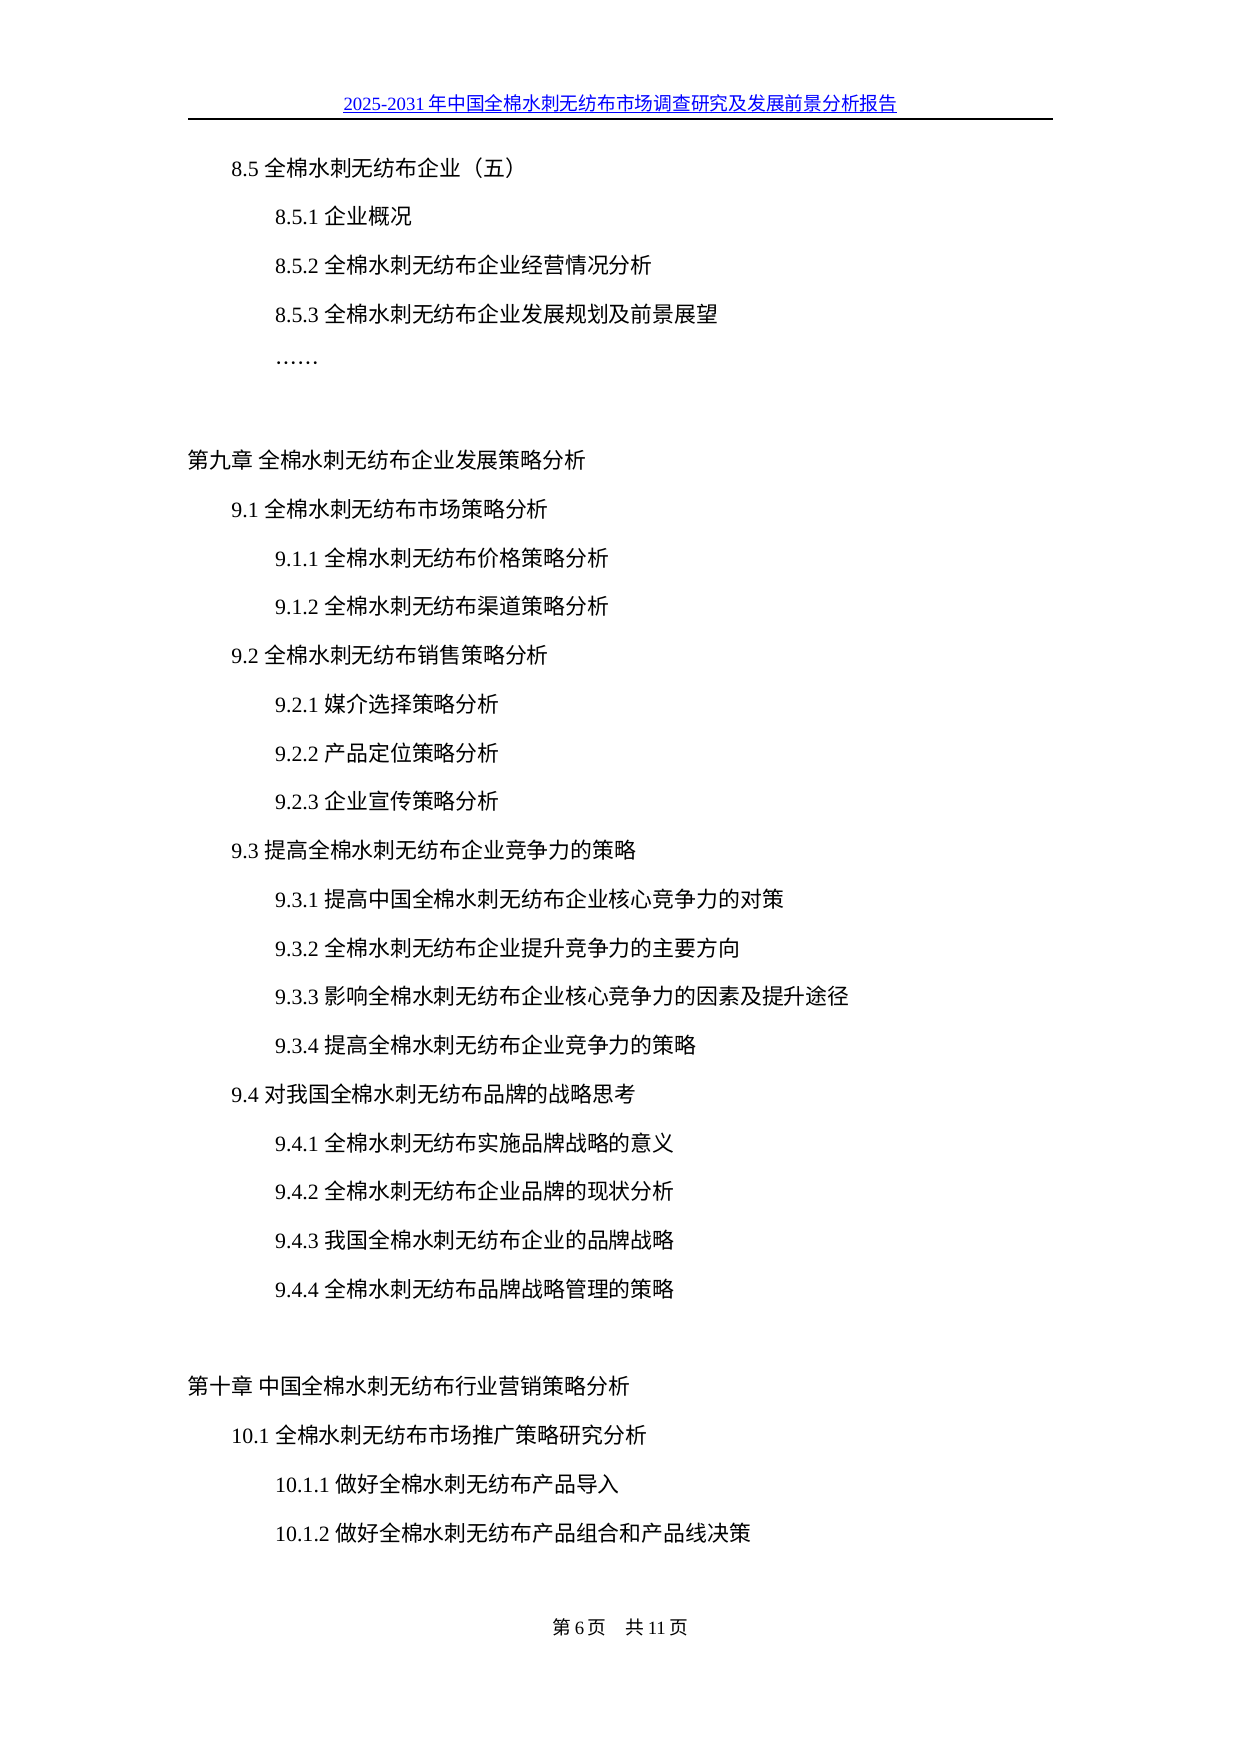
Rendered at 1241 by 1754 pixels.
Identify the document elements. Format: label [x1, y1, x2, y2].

text [187, 150, 1053, 1548]
